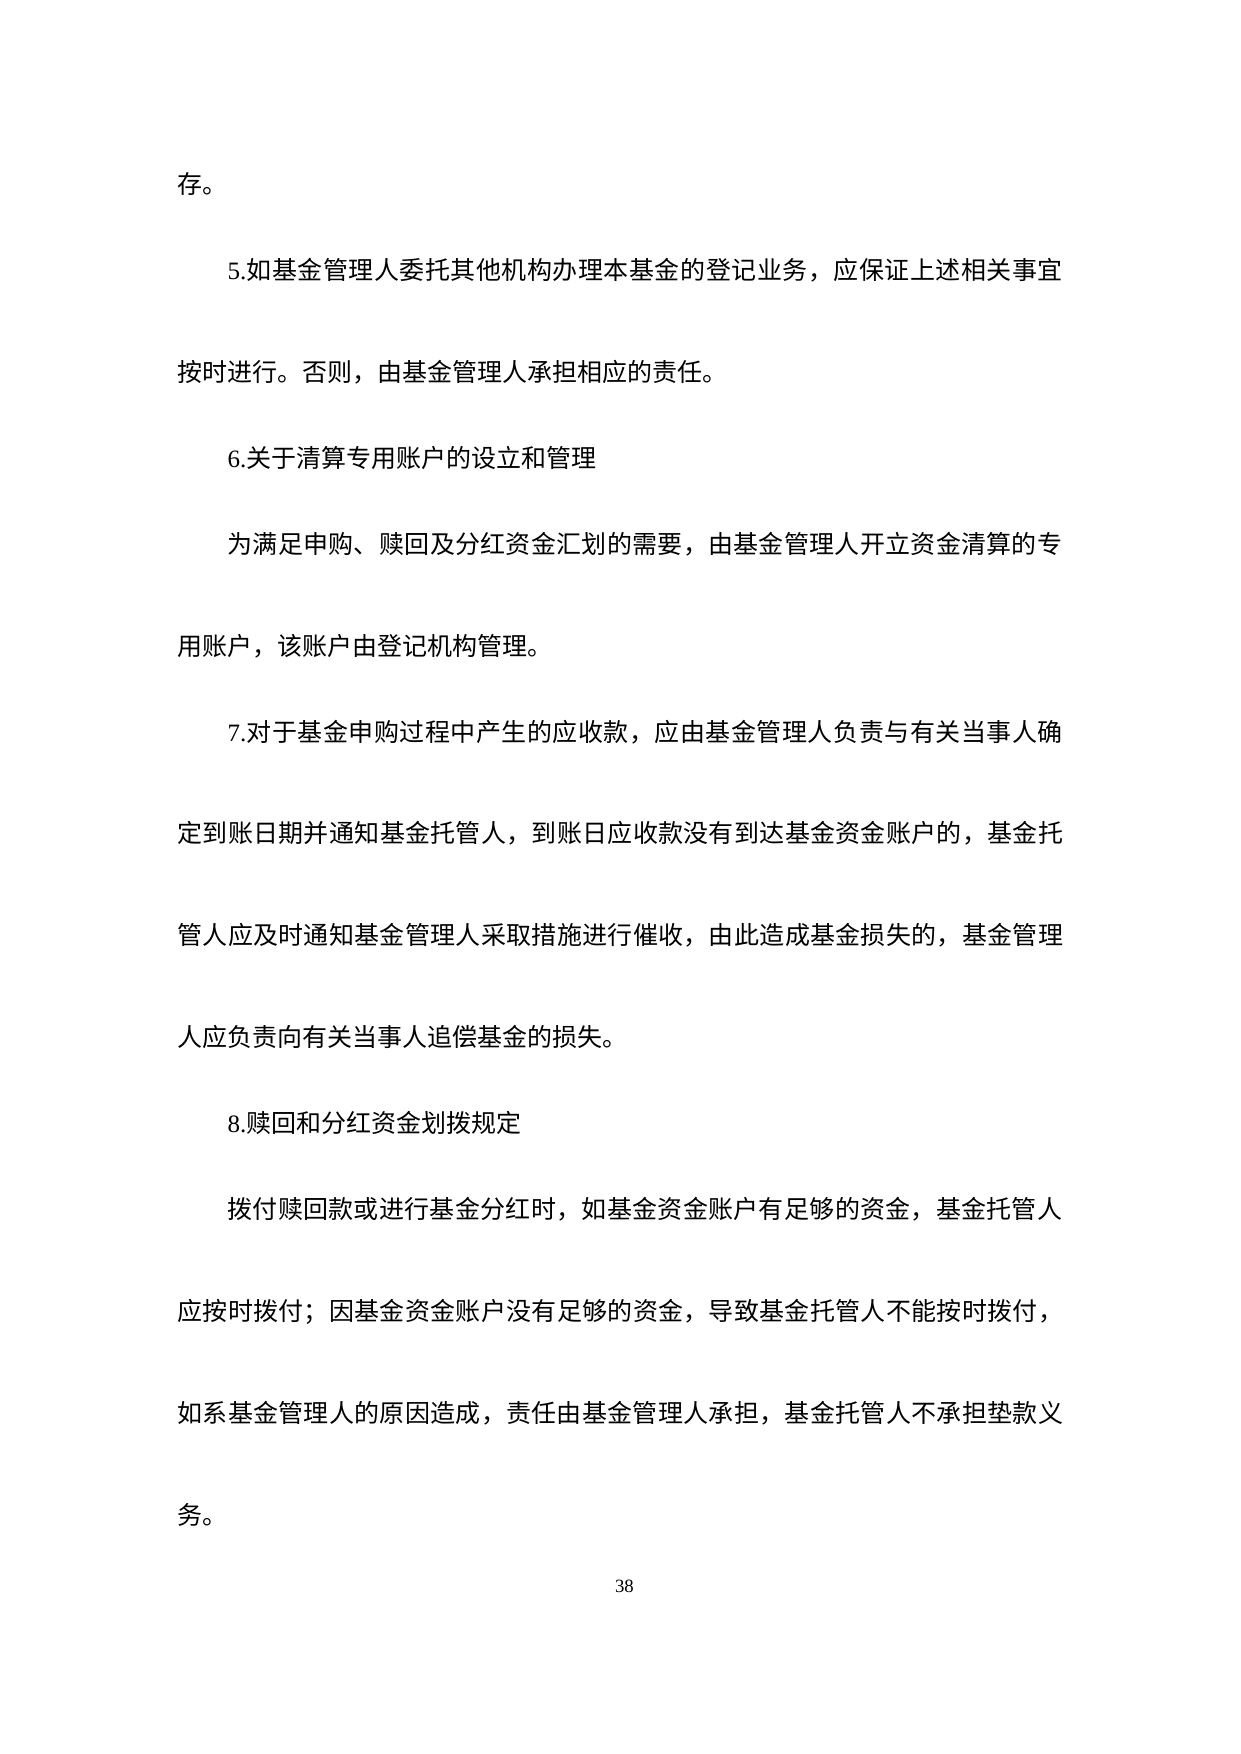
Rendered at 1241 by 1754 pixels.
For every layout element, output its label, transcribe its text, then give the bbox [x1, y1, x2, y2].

text 5.如基金管理人委托其他机构办理本基金的登记业务，应保证上述相关事宜按时进行。否则，由基金管理人承担相应的责任。 [177, 234, 1063, 404]
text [177, 148, 1063, 216]
text 为满足申购、赎回及分红资金汇划的需要，由基金管理人开立资金清算的专用账户，该账户由登记机构管理。 [177, 508, 1063, 678]
text 7.对于基金申购过程中产生的应收款，应由基金管理人负责与有关当事人确定到账日期并通知基金托管人，到账日应收款没有到达基金资金账户的，基金托管人应及时通知基金管理人采取措施进行催收，由此造成基金损失的，基金管理人应负责向有关当事人追偿基金的损失。 [177, 696, 1063, 1070]
text 6.关于清算专用账户的设立和管理 [177, 422, 1063, 490]
text 拨付赎回款或进行基金分红时，如基金资金账户有足够的资金，基金托管人应按时拨付；因基金资金账户没有足够的资金，导致基金托管人不能按时拨付，如系基金管理人的原因造成，责任由基金管理人承担，基金托管人不承担垫款义务。 [177, 1174, 1063, 1547]
text 8.赎回和分红资金划拨规定 [177, 1088, 1063, 1156]
